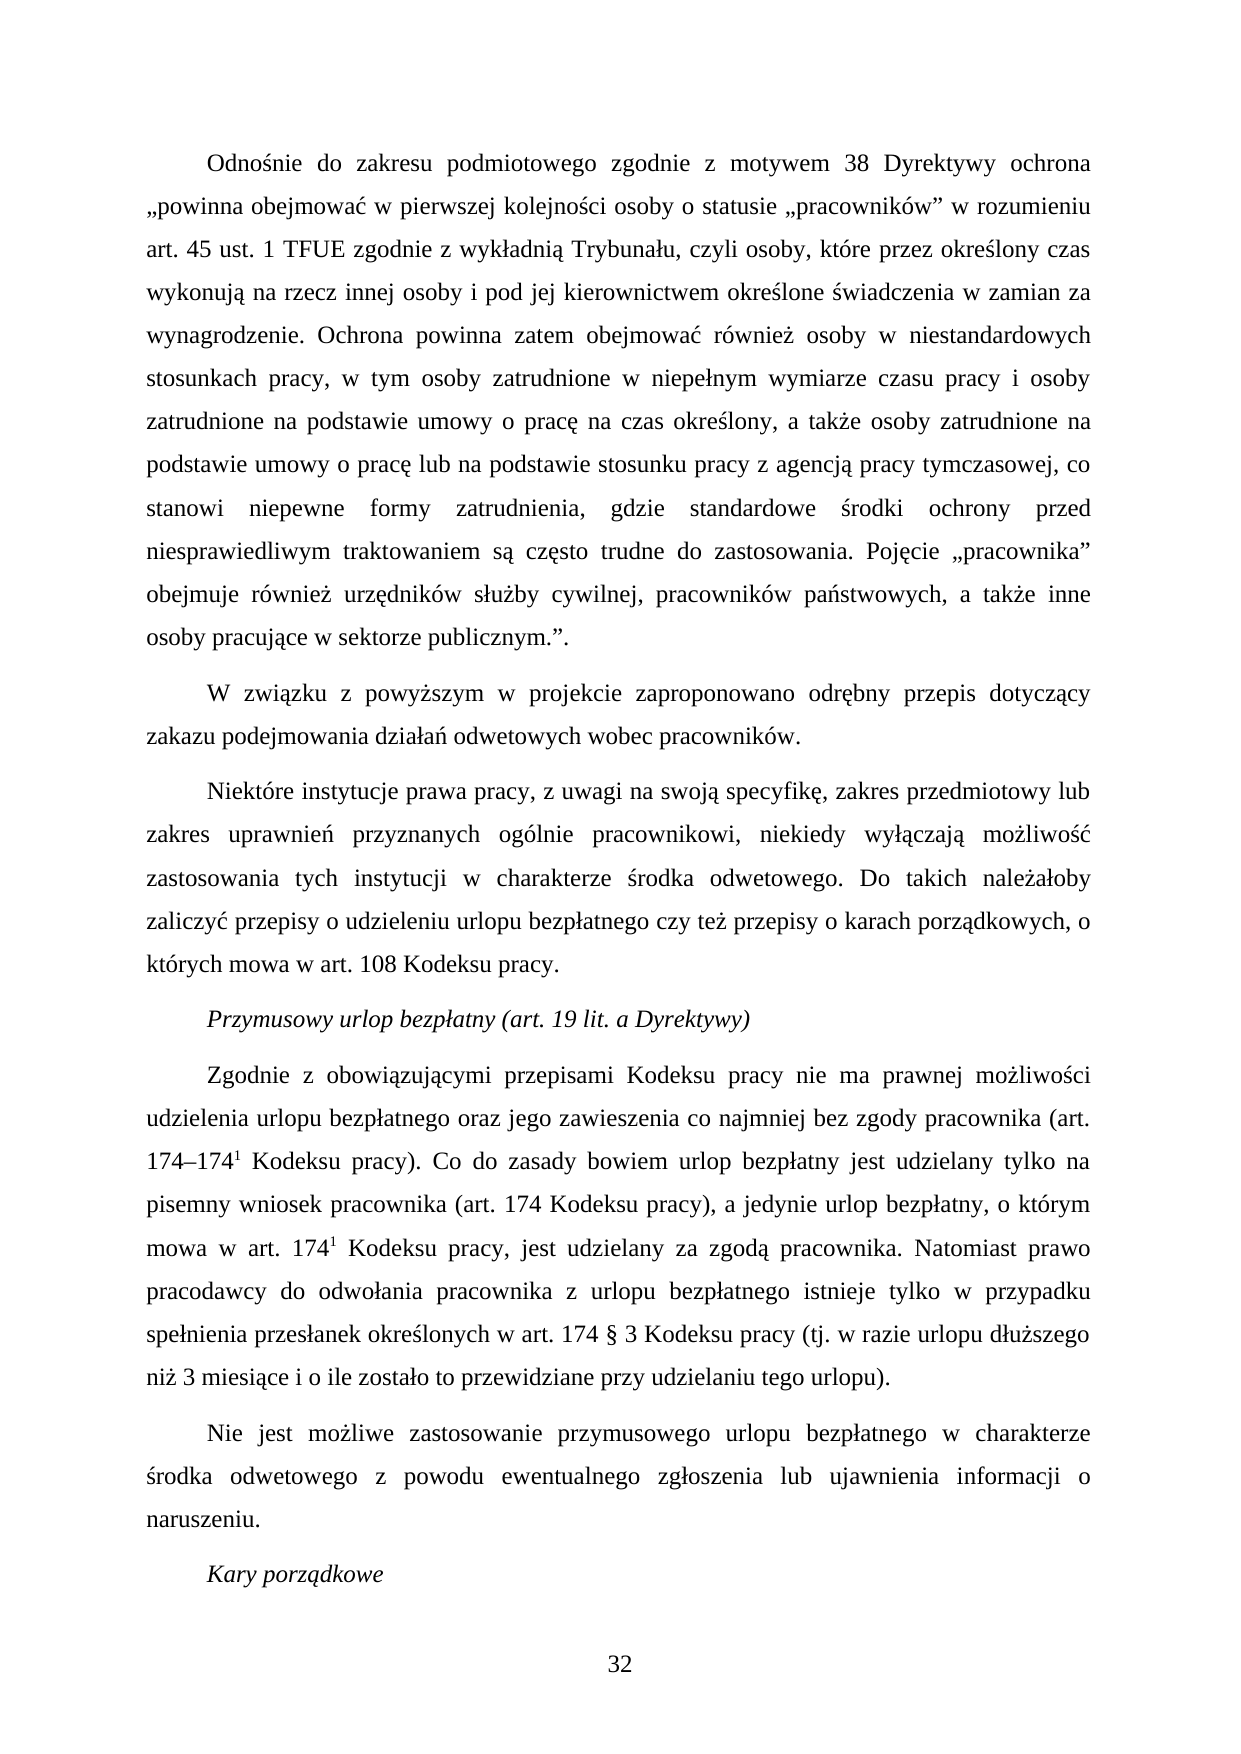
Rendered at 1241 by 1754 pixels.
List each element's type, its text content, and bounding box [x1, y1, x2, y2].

text W związku z powyższym w projekcie zaproponowano odrębny przepis dotyczący zakazu podejmowania działań odwetowych wobec pracowników. [146, 678, 1092, 749]
text Zgodnie z obowiązującymi przepisami Kodeksu pracy nie ma prawnej możliwości udzielenia urlopu bezpłatnego oraz jego zawieszenia co najmniej bez zgody pracownika (art. 174–1741 Kodeksu pracy). Co do zasady bowiem urlop bezpłatny jest udzielany tylko na pisemny wniosek pracownika (art. 174 Kodeksu pracy), a jedynie urlop bezpłatny, o którym mowa w art. 1741 Kodeksu pracy, jest udzielany za zgodą pracownika. Natomiast prawo pracodawcy do odwołania pracownika z urlopu bezpłatnego istnieje tylko w przypadku spełnienia przesłanek określonych w art. 174 § 3 Kodeksu pracy (tj. w razie urlopu dłuższego niż 3 miesiące i o ile zostało to przewidziane przy udzielaniu tego urlopu). [146, 1060, 1092, 1391]
text Nie jest możliwe zastosowanie przymusowego urlopu bezpłatnego w charakterze środka odwetowego z powodu ewentualnego zgłoszenia lub ujawnienia informacji o naruszeniu. [146, 1418, 1092, 1533]
text Kary porządkowe [207, 1559, 1093, 1588]
text Przymusowy urlop bezpłatny (art. 19 lit. a Dyrektywy) [207, 1004, 1093, 1033]
text Niektóre instytucje prawa pracy, z uwagi na swoją specyfikę, zakres przedmiotowy lub zakres uprawnień przyznanych ogólnie pracownikowi, niekiedy wyłączają możliwość zastosowania tych instytucji w charakterze środka odwetowego. Do takich należałoby zaliczyć przepisy o udzieleniu urlopu bezpłatnego czy też przepisy o karach porządkowych, o których mowa w art. 108 Kodeksu pracy. [146, 776, 1092, 978]
text Odnośnie do zakresu podmiotowego zgodnie z motywem 38 Dyrektywy ochrona „powinna obejmować w pierwszej kolejności osoby o statusie „pracowników” w rozumieniu art. 45 ust. 1 TFUE zgodnie z wykładnią Trybunału, czyli osoby, które przez określony czas wykonują na rzecz innej osoby i pod jej kierownictwem określone świadczenia w zamian za wynagrodzenie. Ochrona powinna zatem obejmować również osoby w niestandardowych stosunkach pracy, w tym osoby zatrudnione w niepełnym wymiarze czasu pracy i osoby zatrudnione na podstawie umowy o pracę na czas określony, a także osoby zatrudnione na podstawie umowy o pracę lub na podstawie stosunku pracy z agencją pracy tymczasowej, co stanowi niepewne formy zatrudnienia, gdzie standardowe środki ochrony przed niesprawiedliwym traktowaniem są często trudne do zastosowania. Pojęcie „pracownika” obejmuje również urzędników służby cywilnej, pracowników państwowych, a także inne osoby pracujące w sektorze publicznym.”. [146, 148, 1092, 651]
